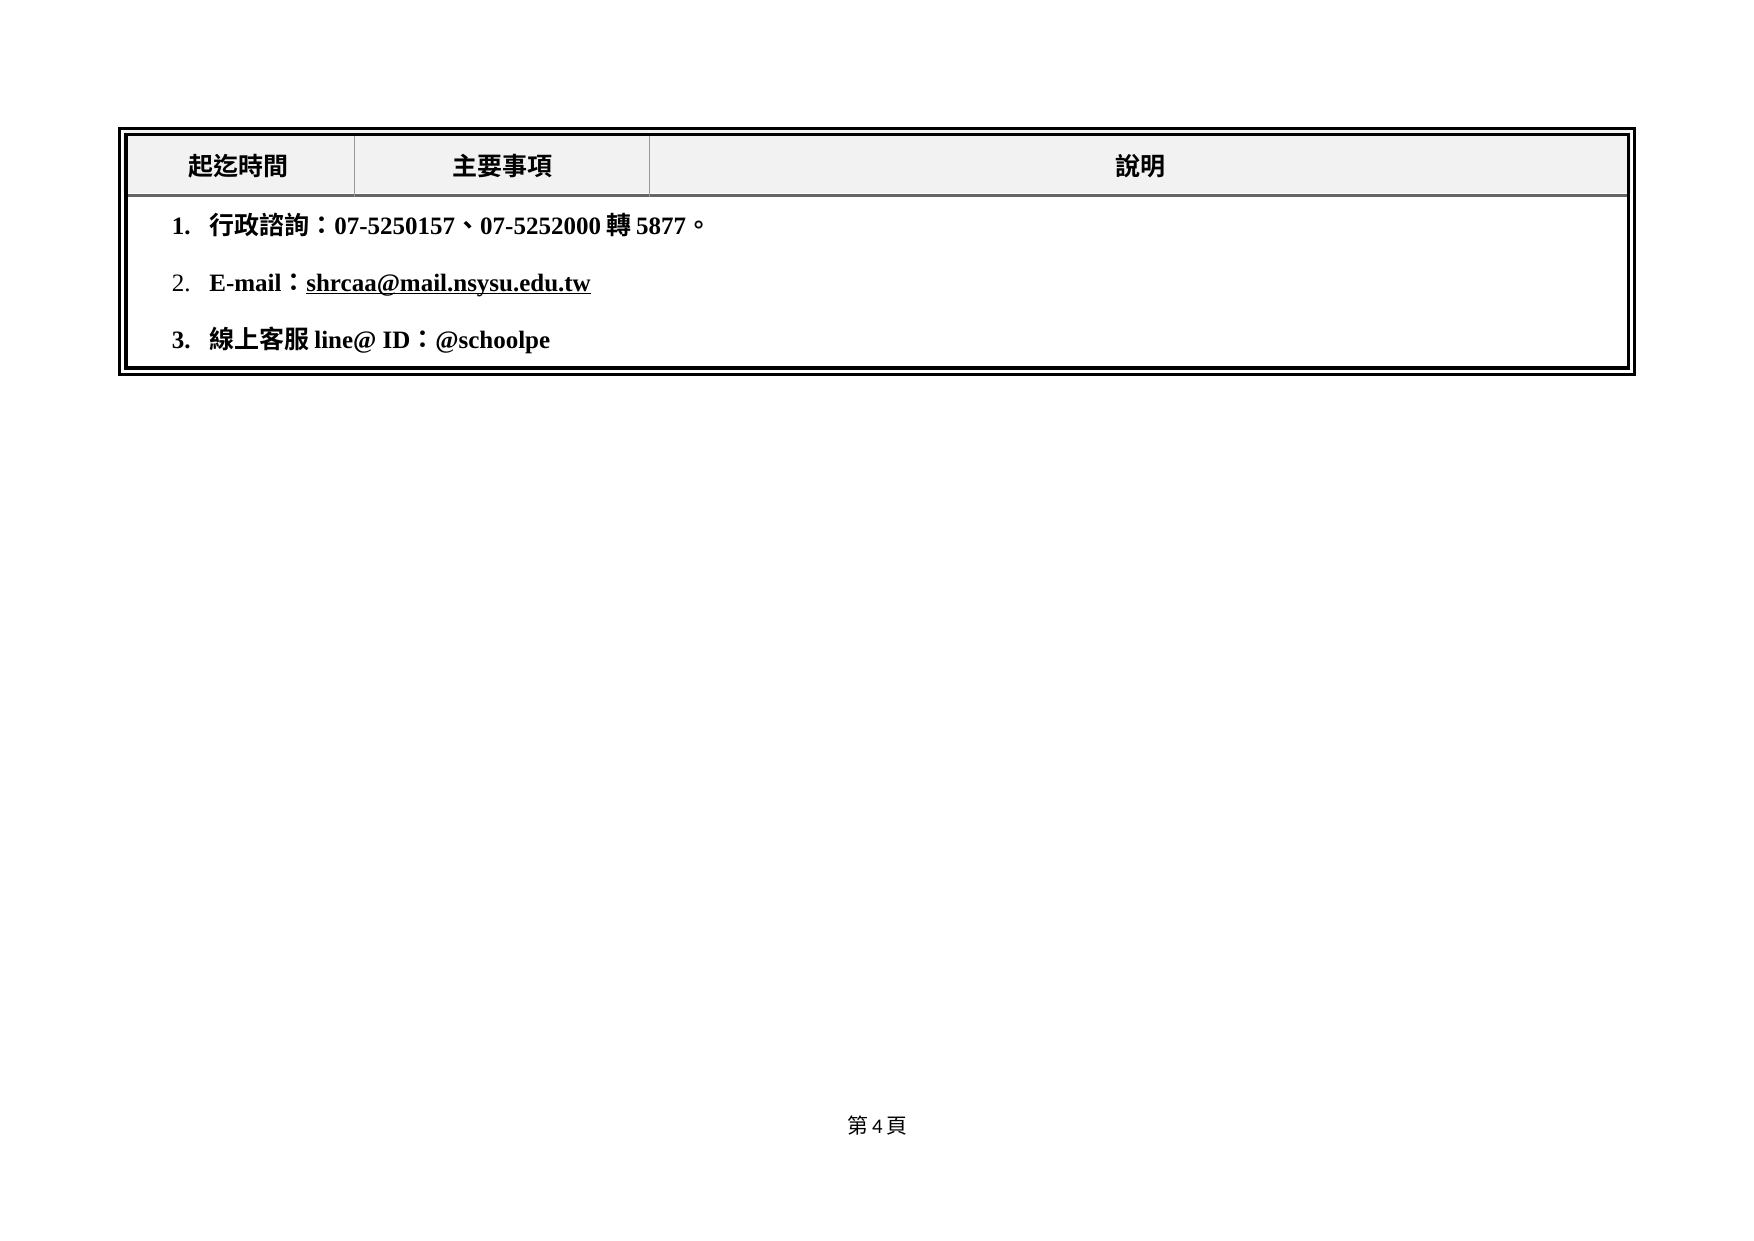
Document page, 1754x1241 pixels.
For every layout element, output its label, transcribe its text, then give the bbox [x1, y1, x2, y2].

table_header 起迄時間 [123, 130, 354, 193]
table_header 主要事項 [355, 136, 649, 193]
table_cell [128, 197, 1627, 366]
table_header 說明 [650, 130, 1631, 193]
